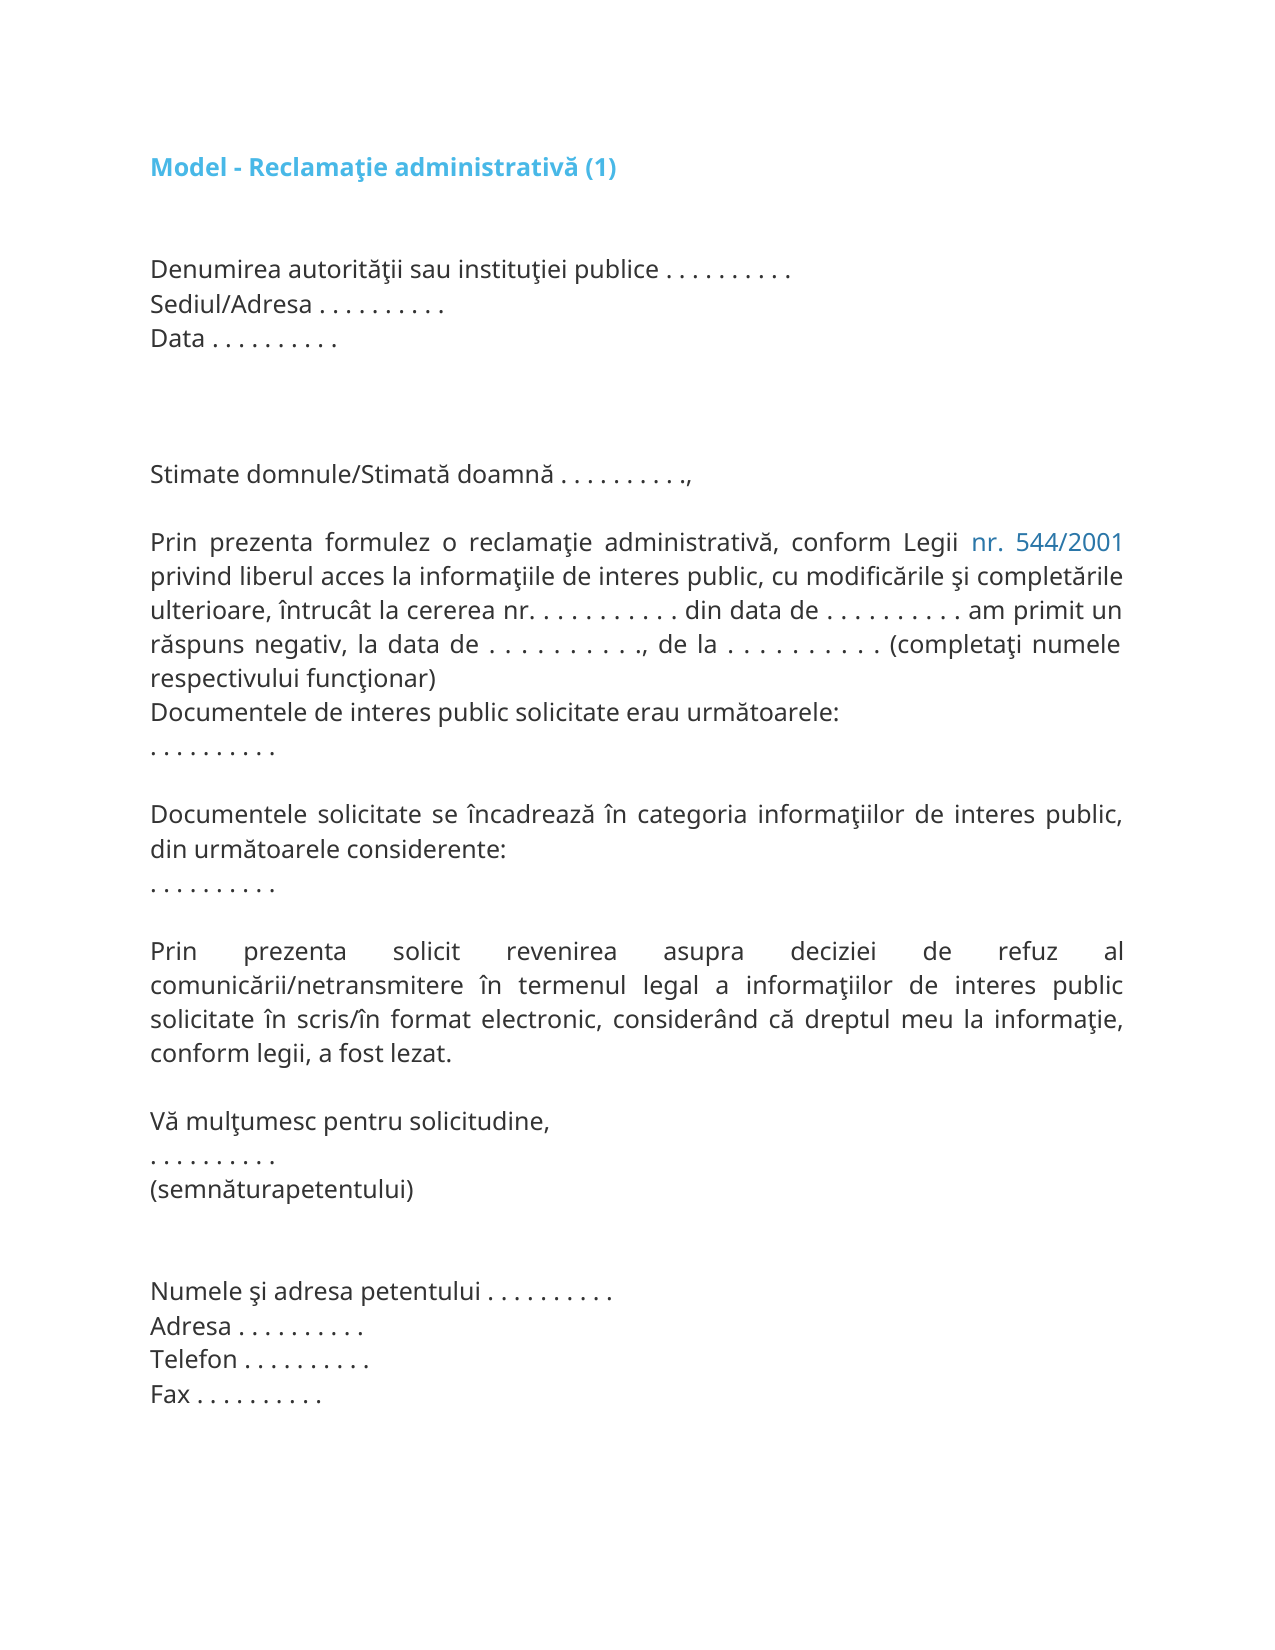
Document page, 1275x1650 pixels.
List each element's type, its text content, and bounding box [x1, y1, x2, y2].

text . . . . . . . . . . [150, 729, 1125, 763]
text . . . . . . . . . . [150, 1138, 1125, 1172]
text Prin prezenta solicit revenirea asupra deciziei de refuz al comunicării/netransmitere în termenul legal a informaţiilor de interes public solicitate în scris/în format electronic, considerând că dreptul meu la informaţie, conform legii, a fost lezat. [150, 933, 1125, 1070]
text Telefon . . . . . . . . . . [150, 1342, 1125, 1376]
text Data . . . . . . . . . . [150, 320, 1125, 354]
text Stimate domnule/Stimată doamnă . . . . . . . . . ., [150, 457, 1125, 491]
text Prin prezenta formulez o reclamaţie administrativă, conform Legii nr. 544/2001 privind liberul acces la informaţiile de interes public, cu modificările şi completările ulterioare, întrucât la cererea nr. . . . . . . . . . . din data de . . . . . . . . . . am primit un răspuns negativ, la data de . . . . . . . . . ., de la . . . . . . . . . . (completaţi numele respectivului funcţionar) [150, 525, 1125, 695]
text . . . . . . . . . . [150, 865, 1125, 899]
text Numele şi adresa petentului . . . . . . . . . . [150, 1274, 1125, 1308]
text Documentele solicitate se încadrează în categoria informaţiilor de interes public, din următoarele considerente: [150, 797, 1125, 865]
text Model - Reclamaţie administrativă (1) [150, 150, 1125, 184]
text Denumirea autorităţii sau instituţiei publice . . . . . . . . . . [150, 252, 1125, 286]
text Fax . . . . . . . . . . [150, 1376, 1125, 1410]
text Adresa . . . . . . . . . . [150, 1308, 1125, 1342]
text (semnăturapetentului) [150, 1172, 1125, 1206]
text Vă mulţumesc pentru solicitudine, [150, 1104, 1125, 1138]
text Documentele de interes public solicitate erau următoarele: [150, 695, 1125, 729]
text Sediul/Adresa . . . . . . . . . . [150, 286, 1125, 320]
